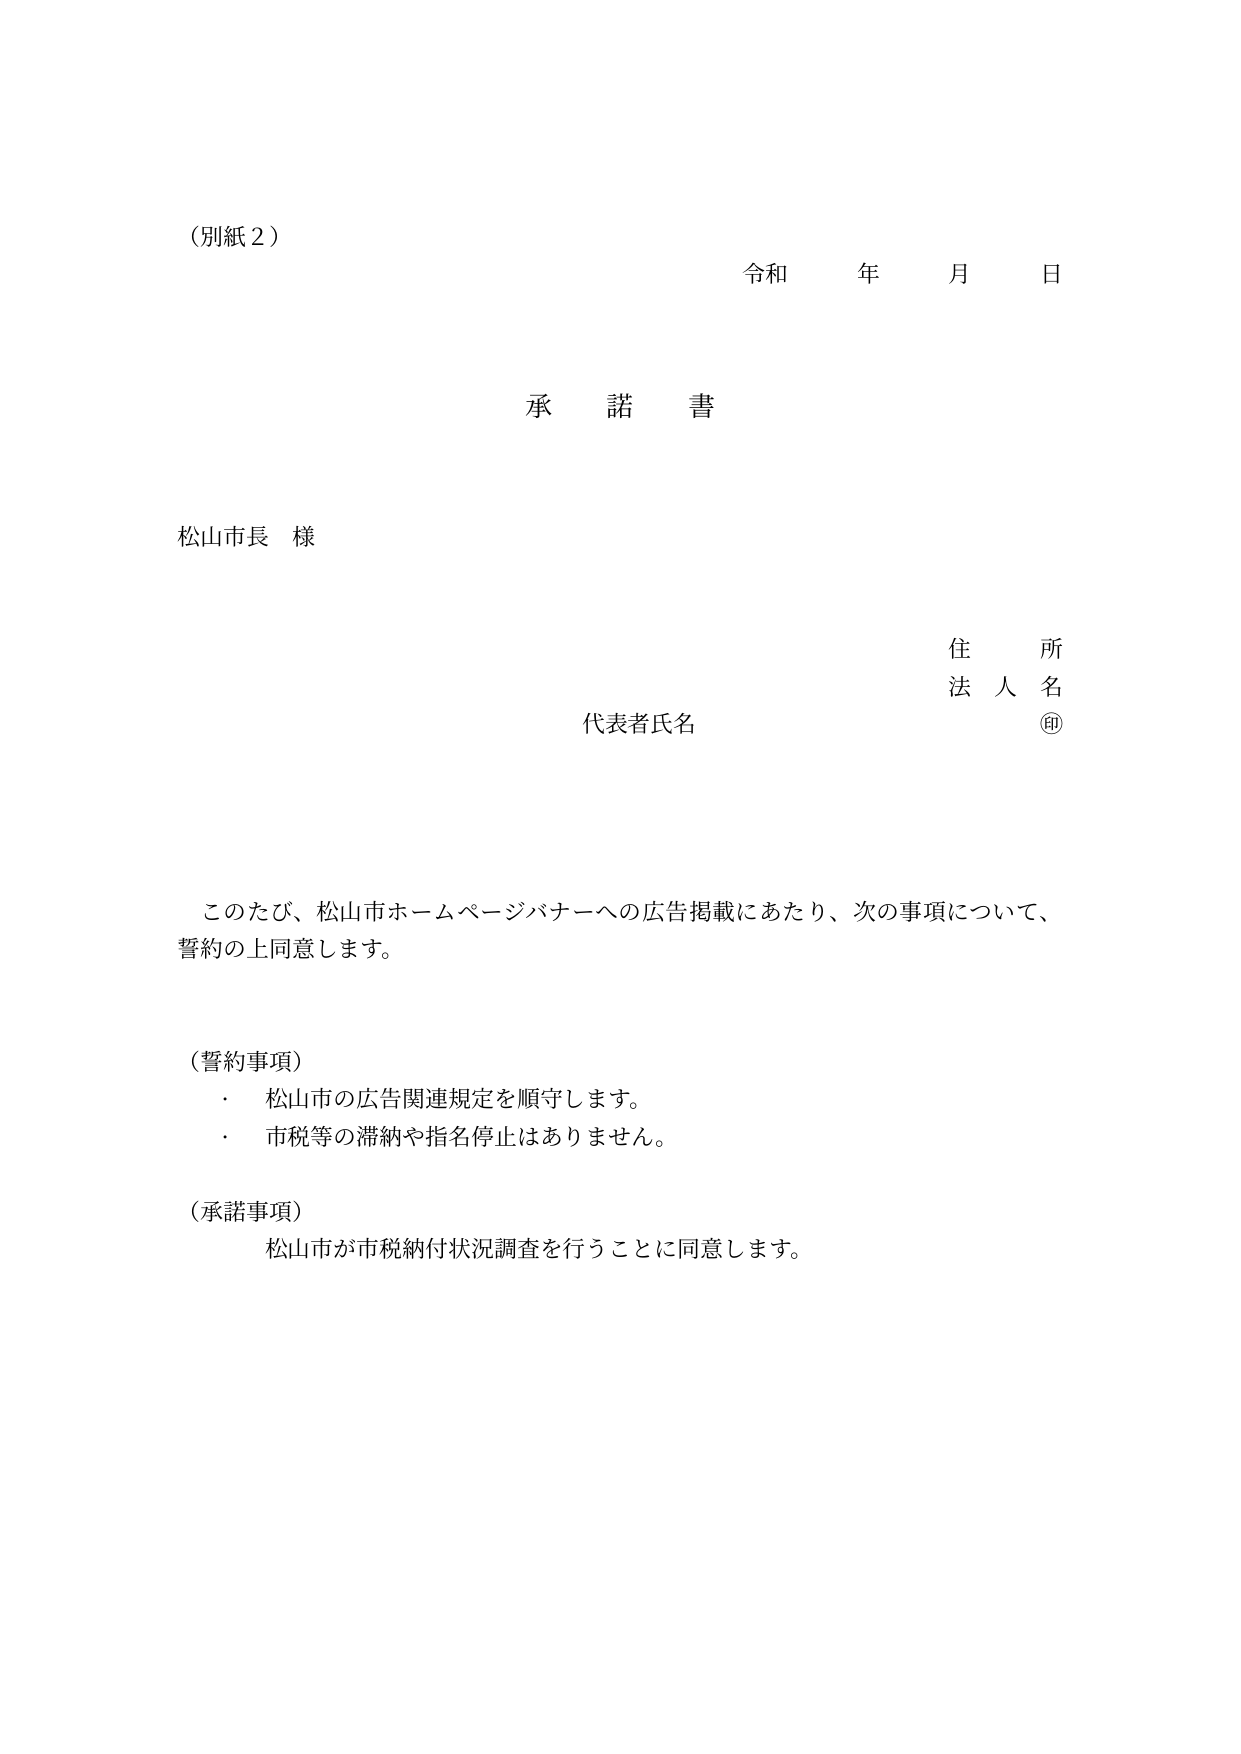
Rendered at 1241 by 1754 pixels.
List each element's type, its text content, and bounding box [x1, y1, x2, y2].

text （別紙２） [177, 217, 1063, 254]
list 市税等の滞納や指名停止はありません。 [221, 1117, 1063, 1154]
text 令和 年 月 日 [177, 254, 1063, 292]
text このたび、松山市ホームページバナーへの広告掲載にあたり、次の事項について、誓約の上同意します。 [177, 892, 1063, 967]
text 松山市長 様 [177, 517, 1063, 554]
list 松山市の広告関連規定を順守します。 [221, 1079, 1063, 1117]
list 松山市が市税納付状況調査を行うことに同意します。 [265, 1229, 1063, 1267]
text 代表者氏名 ㊞ [177, 704, 1063, 742]
text （誓約事項） [177, 1042, 1063, 1079]
text （承諾事項） [177, 1192, 1063, 1229]
text 承 諾 書 [177, 367, 1063, 442]
text 住 所 [177, 629, 1063, 667]
text 法 人 名 [177, 667, 1063, 704]
